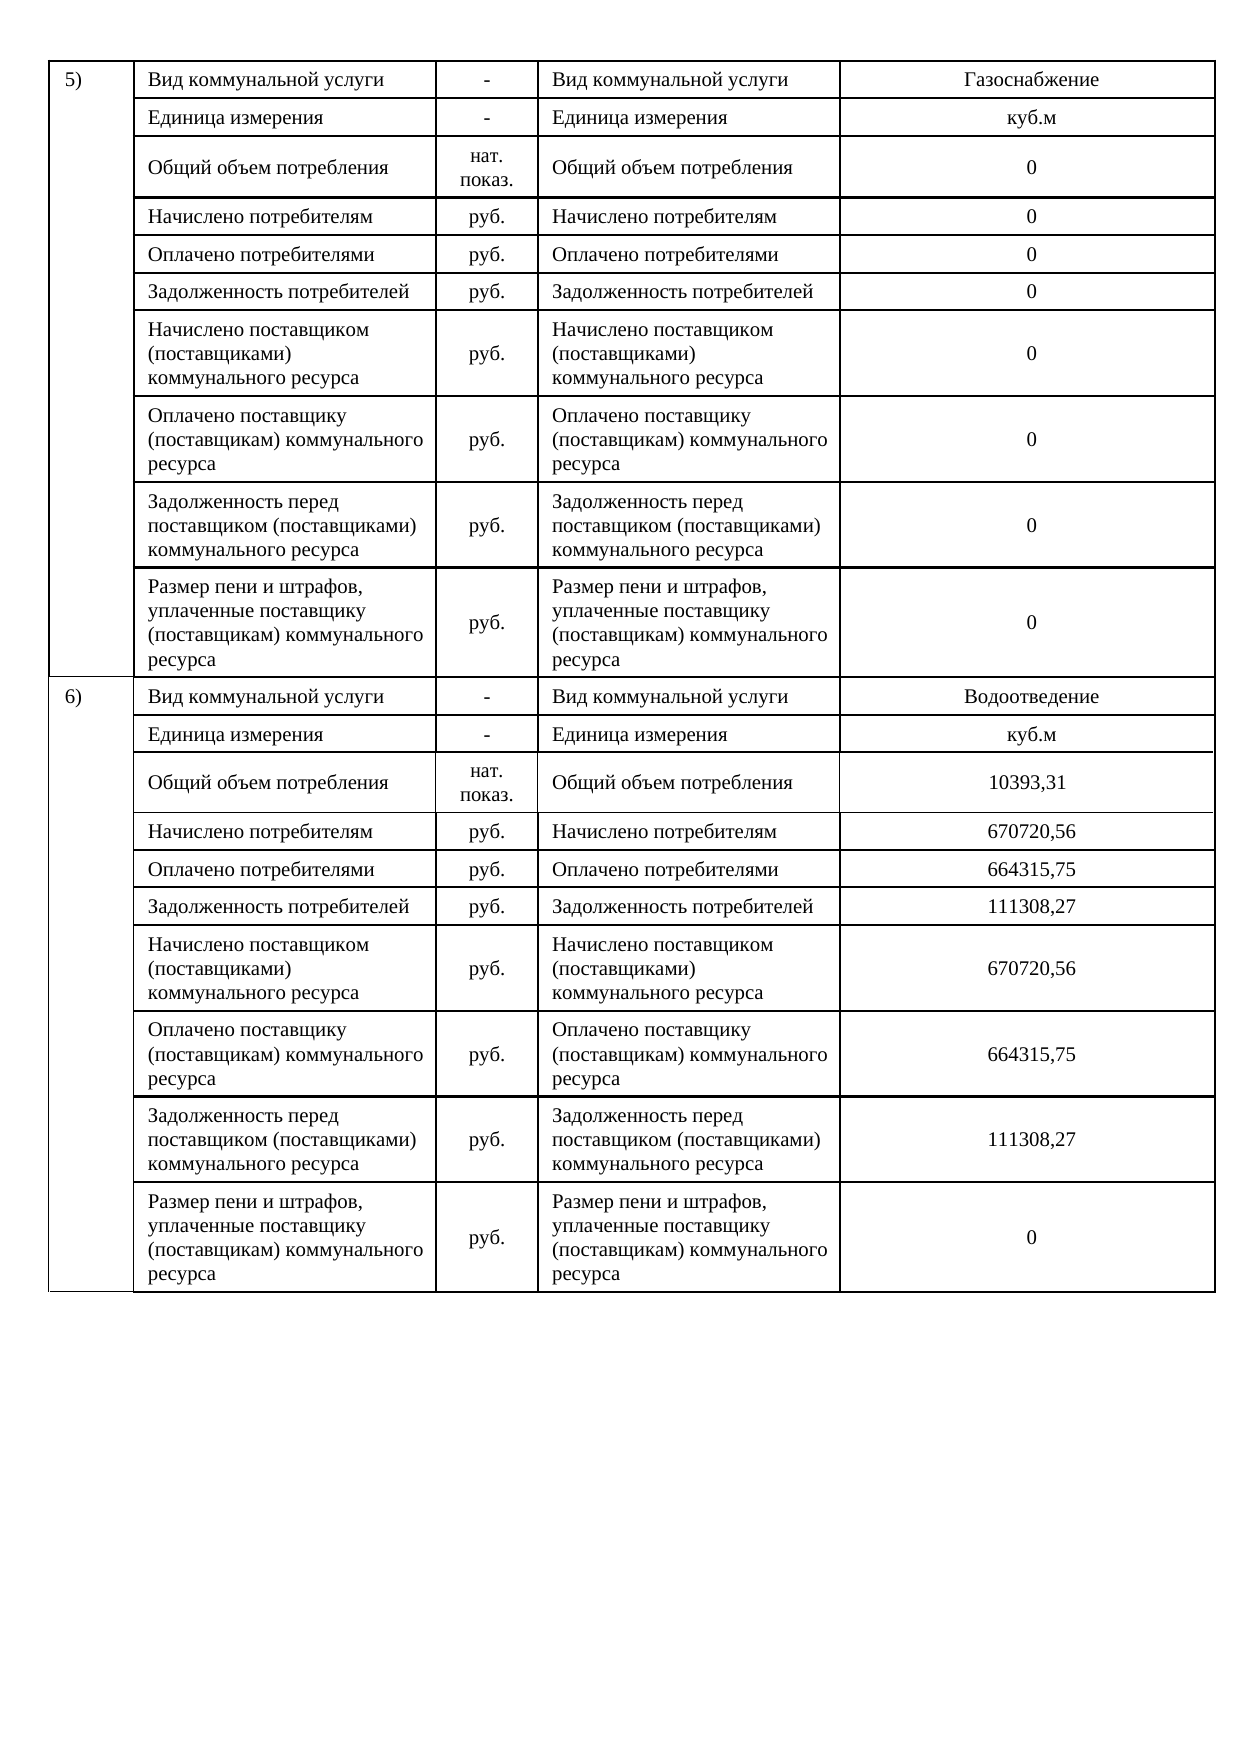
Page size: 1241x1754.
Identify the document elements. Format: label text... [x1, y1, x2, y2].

table_cell Вид коммунальной услуги [134, 678, 435, 714]
table_cell Единица измерения [135, 99, 435, 135]
table_cell Оплачено поставщику (поставщикам) коммунального ресурса [539, 397, 839, 481]
table_cell Общий объем потребления [538, 753, 839, 812]
table_cell 0 [841, 311, 1214, 395]
table_cell Начислено потребителям [135, 199, 435, 234]
table_cell Оплачено потребителями [134, 851, 435, 886]
table_cell Оплачено потребителями [539, 851, 839, 886]
table_cell 0 [841, 199, 1214, 234]
table_cell 0 [841, 397, 1214, 481]
table_cell руб. [437, 311, 537, 395]
table_cell Размер пени и штрафов, уплаченные поставщику (поставщикам) коммунального ресурса [539, 569, 839, 676]
table_cell Оплачено поставщику (поставщикам) коммунального ресурса [539, 1012, 839, 1095]
table_cell Общий объем потребления [134, 753, 435, 812]
table_cell Задолженность перед поставщиком (поставщиками) коммунального ресурса [135, 483, 435, 566]
table_cell Начислено поставщиком (поставщиками) коммунального ресурса [135, 311, 435, 395]
table_cell 0 [841, 274, 1214, 309]
table_cell руб. [437, 1183, 537, 1291]
table_cell Оплачено поставщику (поставщикам) коммунального ресурса [135, 397, 435, 481]
table_cell Задолженность потребителей [539, 888, 839, 924]
table_cell руб. [437, 569, 537, 676]
table_cell Задолженность потребителей [134, 888, 435, 924]
table_header - [437, 62, 537, 97]
table_cell 111308,27 [841, 1098, 1214, 1181]
table_cell Водоотведение [841, 678, 1214, 714]
table_cell Начислено поставщиком (поставщиками) коммунального ресурса [539, 311, 839, 395]
table_cell руб. [437, 199, 537, 234]
table_cell 670720,56 [841, 812, 1214, 849]
table_cell 0 [841, 1183, 1214, 1291]
table_cell нат. показ. [437, 137, 537, 196]
table_cell руб. [437, 926, 537, 1009]
table_cell куб.м [841, 716, 1214, 751]
table_cell руб. [437, 1098, 537, 1181]
table_cell Задолженность потребителей [135, 274, 435, 309]
table_cell Единица измерения [539, 716, 839, 751]
table_cell - [437, 678, 537, 714]
table_cell Начислено поставщиком (поставщиками) коммунального ресурса [539, 926, 839, 1009]
table_cell 0 [841, 137, 1214, 196]
table_cell 6) [49, 677, 133, 1291]
table_cell 10393,31 [840, 751, 1214, 812]
table_cell 111308,27 [841, 888, 1214, 924]
table_cell Размер пени и штрафов, уплаченные поставщику (поставщикам) коммунального ресурса [135, 569, 435, 676]
table_cell Общий объем потребления [135, 137, 435, 196]
table_header Вид коммунальной услуги [539, 62, 839, 97]
table_cell Единица измерения [134, 716, 435, 751]
table_cell Задолженность перед поставщиком (поставщиками) коммунального ресурса [134, 1098, 435, 1181]
table_header 5) [50, 62, 133, 676]
table_cell Единица измерения [539, 99, 839, 135]
table_cell руб. [437, 813, 537, 849]
table_cell Задолженность перед поставщиком (поставщиками) коммунального ресурса [539, 1098, 839, 1181]
table_cell Задолженность перед поставщиком (поставщиками) коммунального ресурса [539, 483, 839, 566]
table_header Газоснабжение [841, 62, 1214, 97]
table_cell Размер пени и штрафов, уплаченные поставщику (поставщикам) коммунального ресурса [134, 1183, 435, 1291]
table_cell Размер пени и штрафов, уплаченные поставщику (поставщикам) коммунального ресурса [539, 1183, 839, 1291]
table_cell руб. [437, 851, 537, 886]
table_cell 0 [841, 236, 1214, 272]
table_cell 0 [841, 483, 1214, 566]
table_cell руб. [437, 274, 537, 309]
table_cell 664315,75 [841, 851, 1214, 886]
table_cell Начислено потребителям [134, 813, 435, 849]
table_cell куб.м [841, 99, 1214, 135]
table_cell Начислено потребителям [539, 813, 839, 849]
table_cell Начислено потребителям [539, 199, 839, 234]
table_cell Вид коммунальной услуги [539, 678, 839, 714]
table_cell руб. [437, 483, 537, 566]
table_cell 0 [841, 569, 1214, 676]
table_cell нат. показ. [436, 753, 537, 812]
table_cell Общий объем потребления [539, 137, 839, 196]
table_header Вид коммунальной услуги [135, 62, 435, 97]
table_cell 664315,75 [841, 1012, 1214, 1095]
table_cell 670720,56 [841, 926, 1214, 1009]
table_cell руб. [437, 888, 537, 924]
table_cell - [437, 716, 537, 751]
table_cell Оплачено потребителями [539, 236, 839, 272]
table_cell Оплачено потребителями [135, 236, 435, 272]
table_cell руб. [437, 236, 537, 272]
table_cell Задолженность потребителей [539, 274, 839, 309]
table_cell руб. [437, 397, 537, 481]
table_cell - [437, 99, 537, 135]
table_cell Начислено поставщиком (поставщиками) коммунального ресурса [134, 926, 435, 1009]
table_cell Оплачено поставщику (поставщикам) коммунального ресурса [134, 1012, 435, 1095]
table_cell руб. [437, 1012, 537, 1095]
